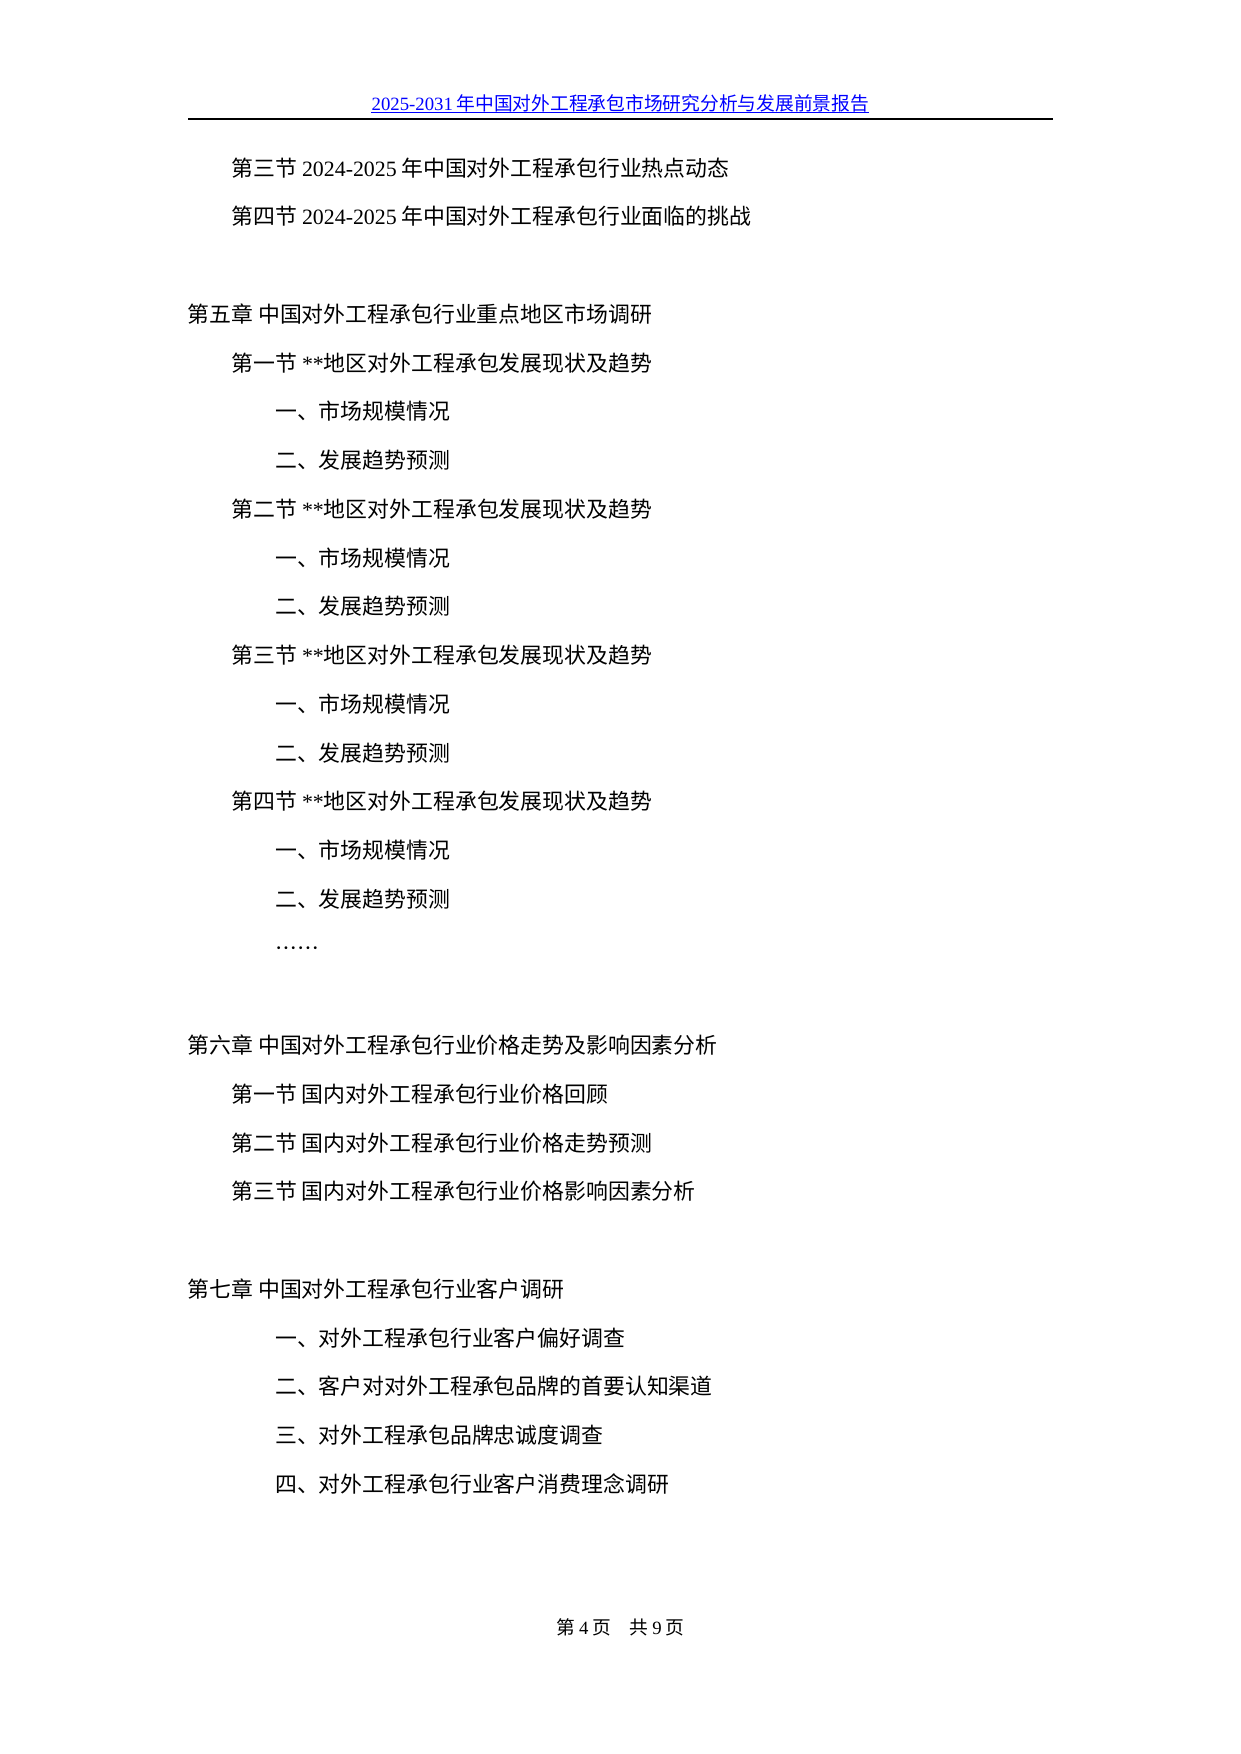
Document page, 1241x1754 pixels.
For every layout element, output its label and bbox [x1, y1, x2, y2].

text [187, 150, 1053, 1499]
